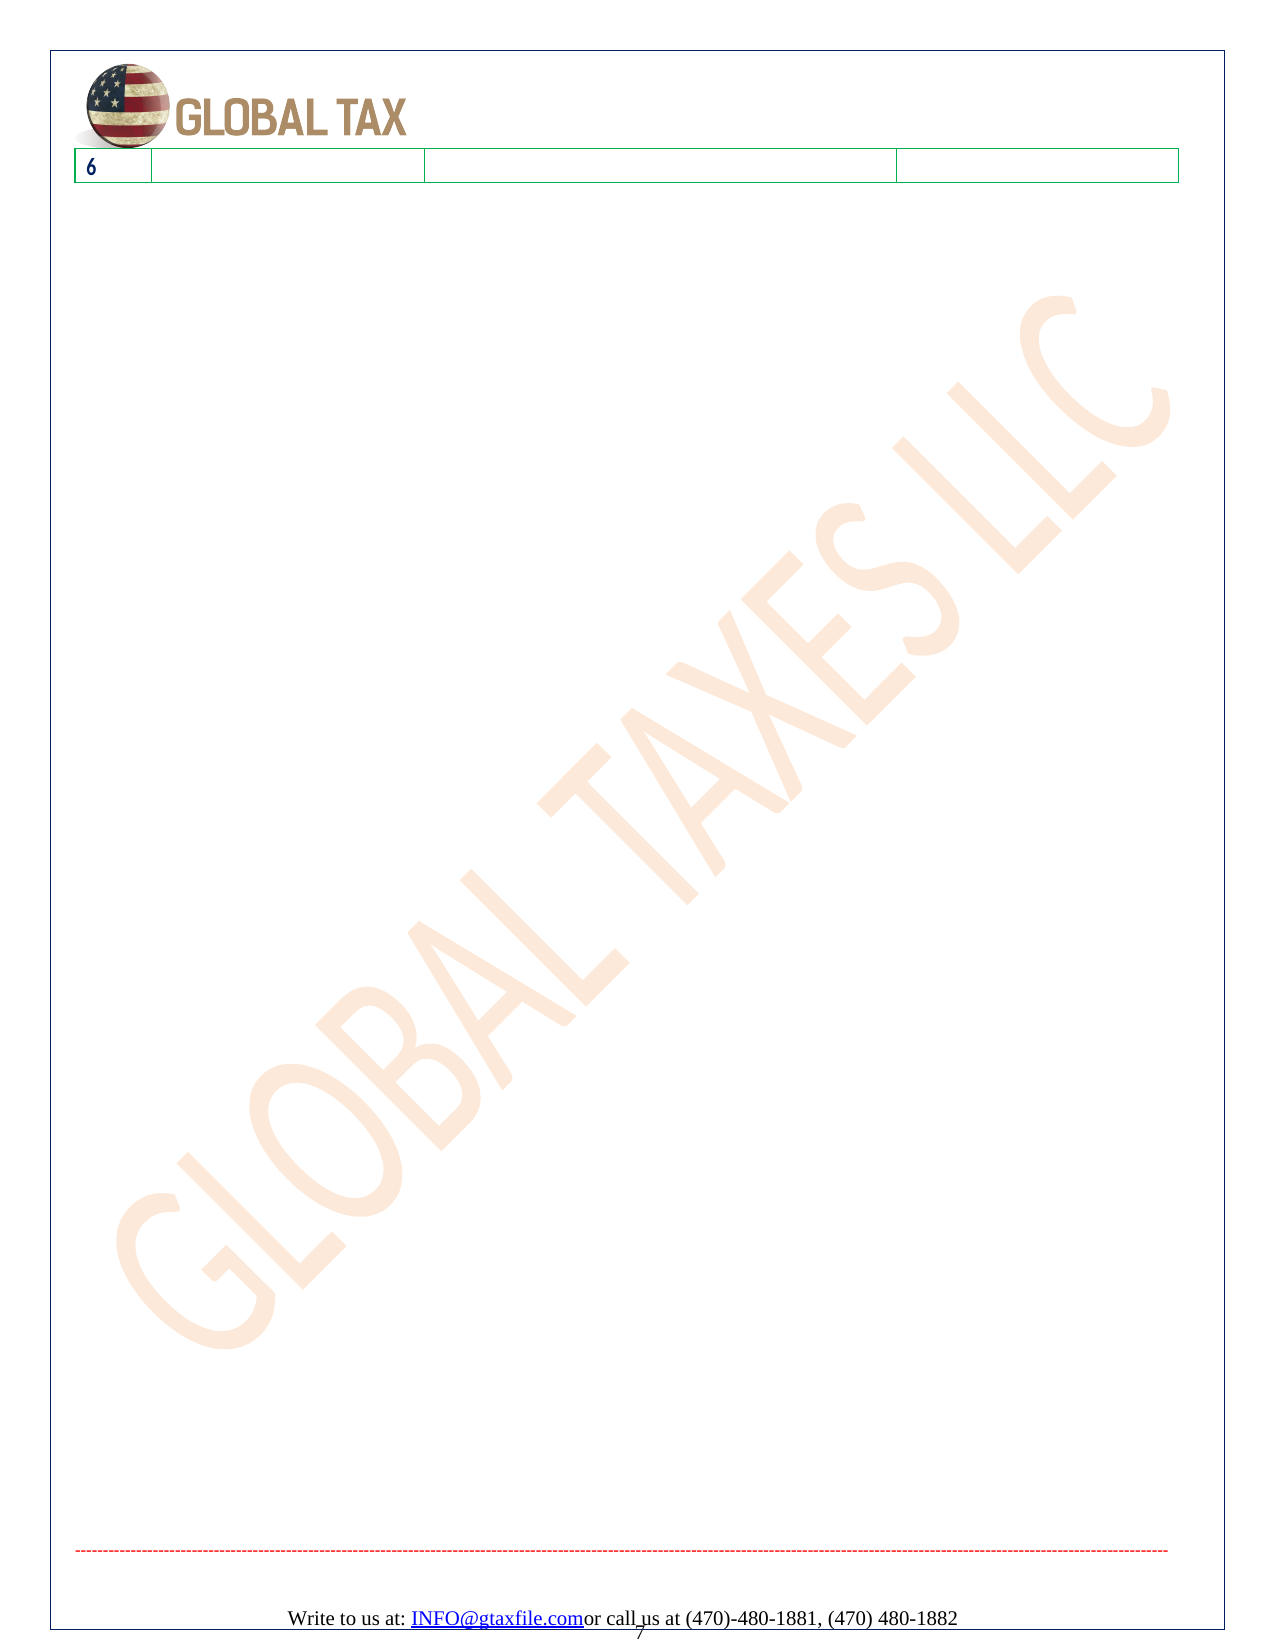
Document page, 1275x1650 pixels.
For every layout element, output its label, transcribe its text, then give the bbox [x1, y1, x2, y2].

table_cell [425, 149, 896, 182]
picture [75, 63, 407, 148]
table_cell [152, 149, 424, 182]
table_cell [897, 149, 1178, 182]
table_cell 6 [76, 149, 151, 182]
